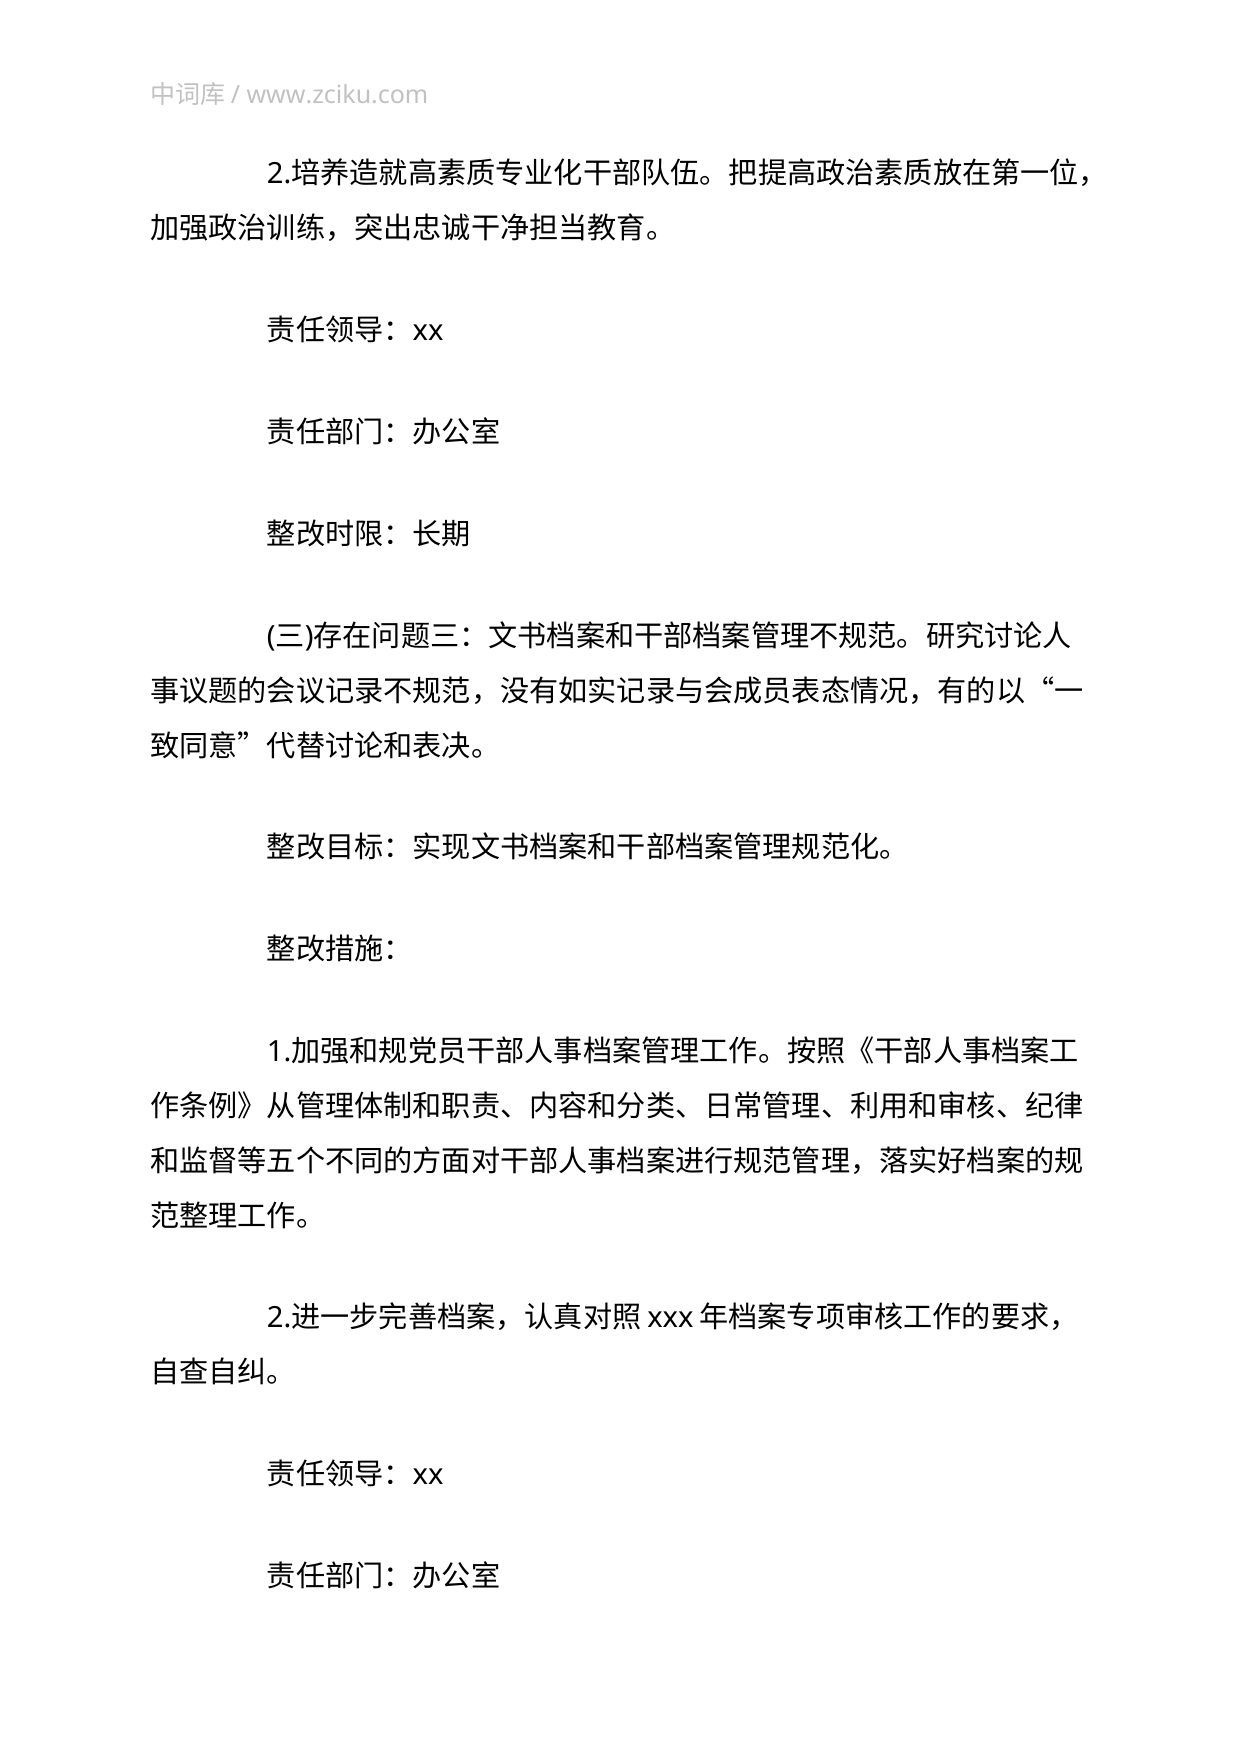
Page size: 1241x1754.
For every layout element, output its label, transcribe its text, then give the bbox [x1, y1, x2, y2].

text 2.培养造就高素质专业化干部队伍。把提高政治素质放在第一位，加强政治训练，突出忠诚干净担当教育。 [150, 150, 1090, 247]
text 责任部门：办公室 [150, 409, 1090, 451]
text 责任领导：xx [150, 1451, 1090, 1493]
text 责任领导：xx [150, 307, 1090, 349]
text 1.加强和规党员干部人事档案管理工作。按照《干部人事档案工作条例》从管理体制和职责、内容和分类、日常管理、利用和审核、纪律和监督等五个不同的方面对干部人事档案进行规范管理，落实好档案的规范整理工作。 [150, 1027, 1090, 1234]
text 整改措施： [150, 926, 1090, 968]
text 整改时限：长期 [150, 511, 1090, 553]
text (三)存在问题三：文书档案和干部档案管理不规范。研究讨论人事议题的会议记录不规范，没有如实记录与会成员表态情况，有的以“一致同意”代替讨论和表决。 [150, 612, 1090, 764]
text 整改目标：实现文书档案和干部档案管理规范化。 [150, 824, 1090, 866]
text 2.进一步完善档案，认真对照xxx年档案专项审核工作的要求，自查自纠。 [150, 1294, 1090, 1391]
text 责任部门：办公室 [150, 1553, 1090, 1595]
